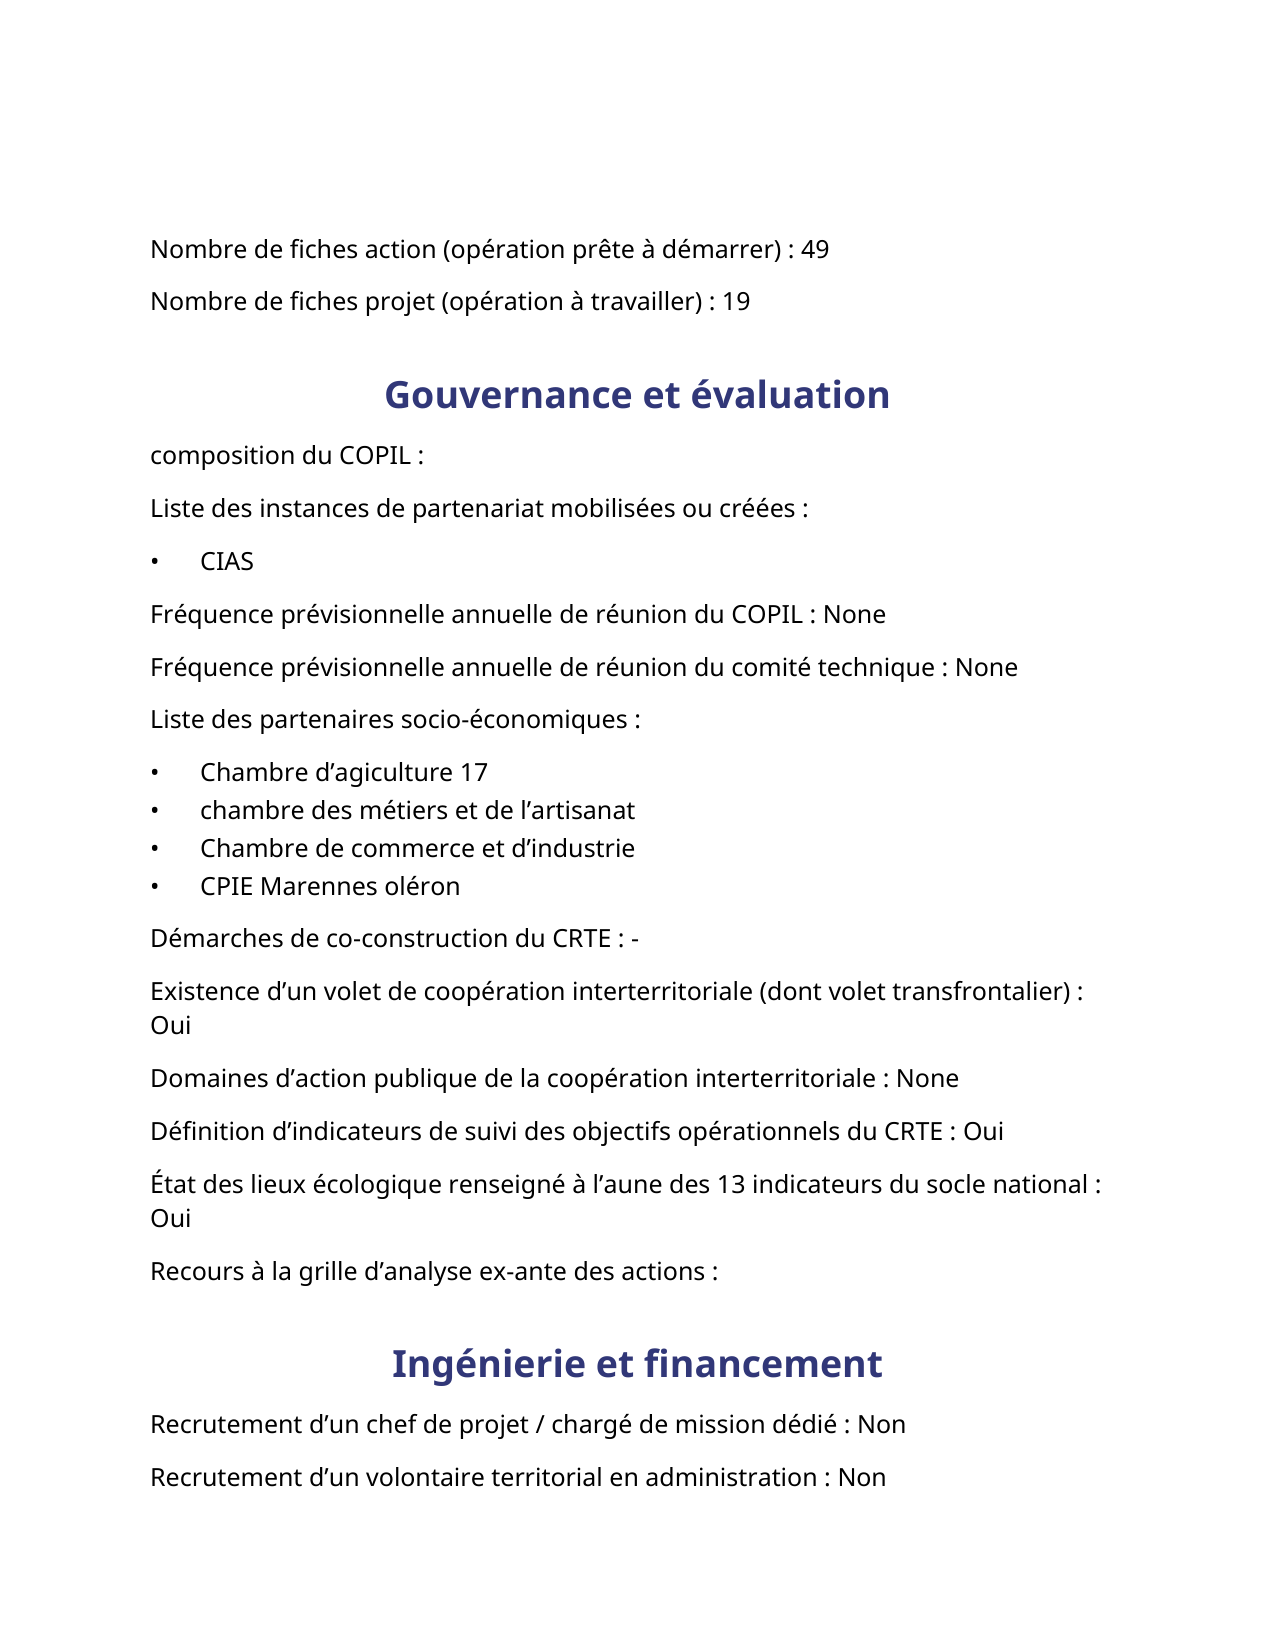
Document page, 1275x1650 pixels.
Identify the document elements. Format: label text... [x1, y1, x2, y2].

text Nombre de fiches projet (opération à travailler) : 19 [150, 284, 1125, 318]
text Nombre de fiches action (opération prête à démarrer) : 49 [150, 231, 1125, 265]
text composition du COPIL : [150, 438, 1125, 472]
text Liste des partenaires socio-économiques : [150, 702, 1125, 736]
text Liste des instances de partenariat mobilisées ou créées : [150, 491, 1125, 525]
text Recours à la grille d’analyse ex-ante des actions : [150, 1253, 1125, 1287]
text État des lieux écologique renseigné à l’aune des 13 indicateurs du socle national : Oui [150, 1166, 1125, 1234]
text Recrutement d’un volontaire territorial en administration : Non [150, 1460, 1125, 1494]
list chambre des métiers et de l’artisanat [150, 793, 1125, 827]
text Domaines d’action publique de la coopération interterritoriale : None [150, 1061, 1125, 1095]
list Chambre de commerce et d’industrie [150, 830, 1125, 864]
text Démarches de co-construction du CRTE : - [150, 921, 1125, 955]
text Recrutement d’un chef de projet / chargé de mission dédié : Non [150, 1407, 1125, 1441]
text Fréquence prévisionnelle annuelle de réunion du COPIL : None [150, 596, 1125, 630]
list CIAS [150, 543, 1125, 578]
list Chambre d’agiculture 17 [150, 755, 1125, 789]
text Fréquence prévisionnelle annuelle de réunion du comité technique : None [150, 649, 1125, 683]
text Existence d’un volet de coopération interterritoriale (dont volet transfrontalier) : Oui [150, 974, 1125, 1042]
subtitle Gouvernance et évaluation [150, 368, 1125, 419]
text Définition d’indicateurs de suivi des objectifs opérationnels du CRTE : Oui [150, 1113, 1125, 1148]
subtitle Ingénierie et financement [150, 1337, 1125, 1388]
list CPIE Marennes oléron [150, 868, 1125, 902]
